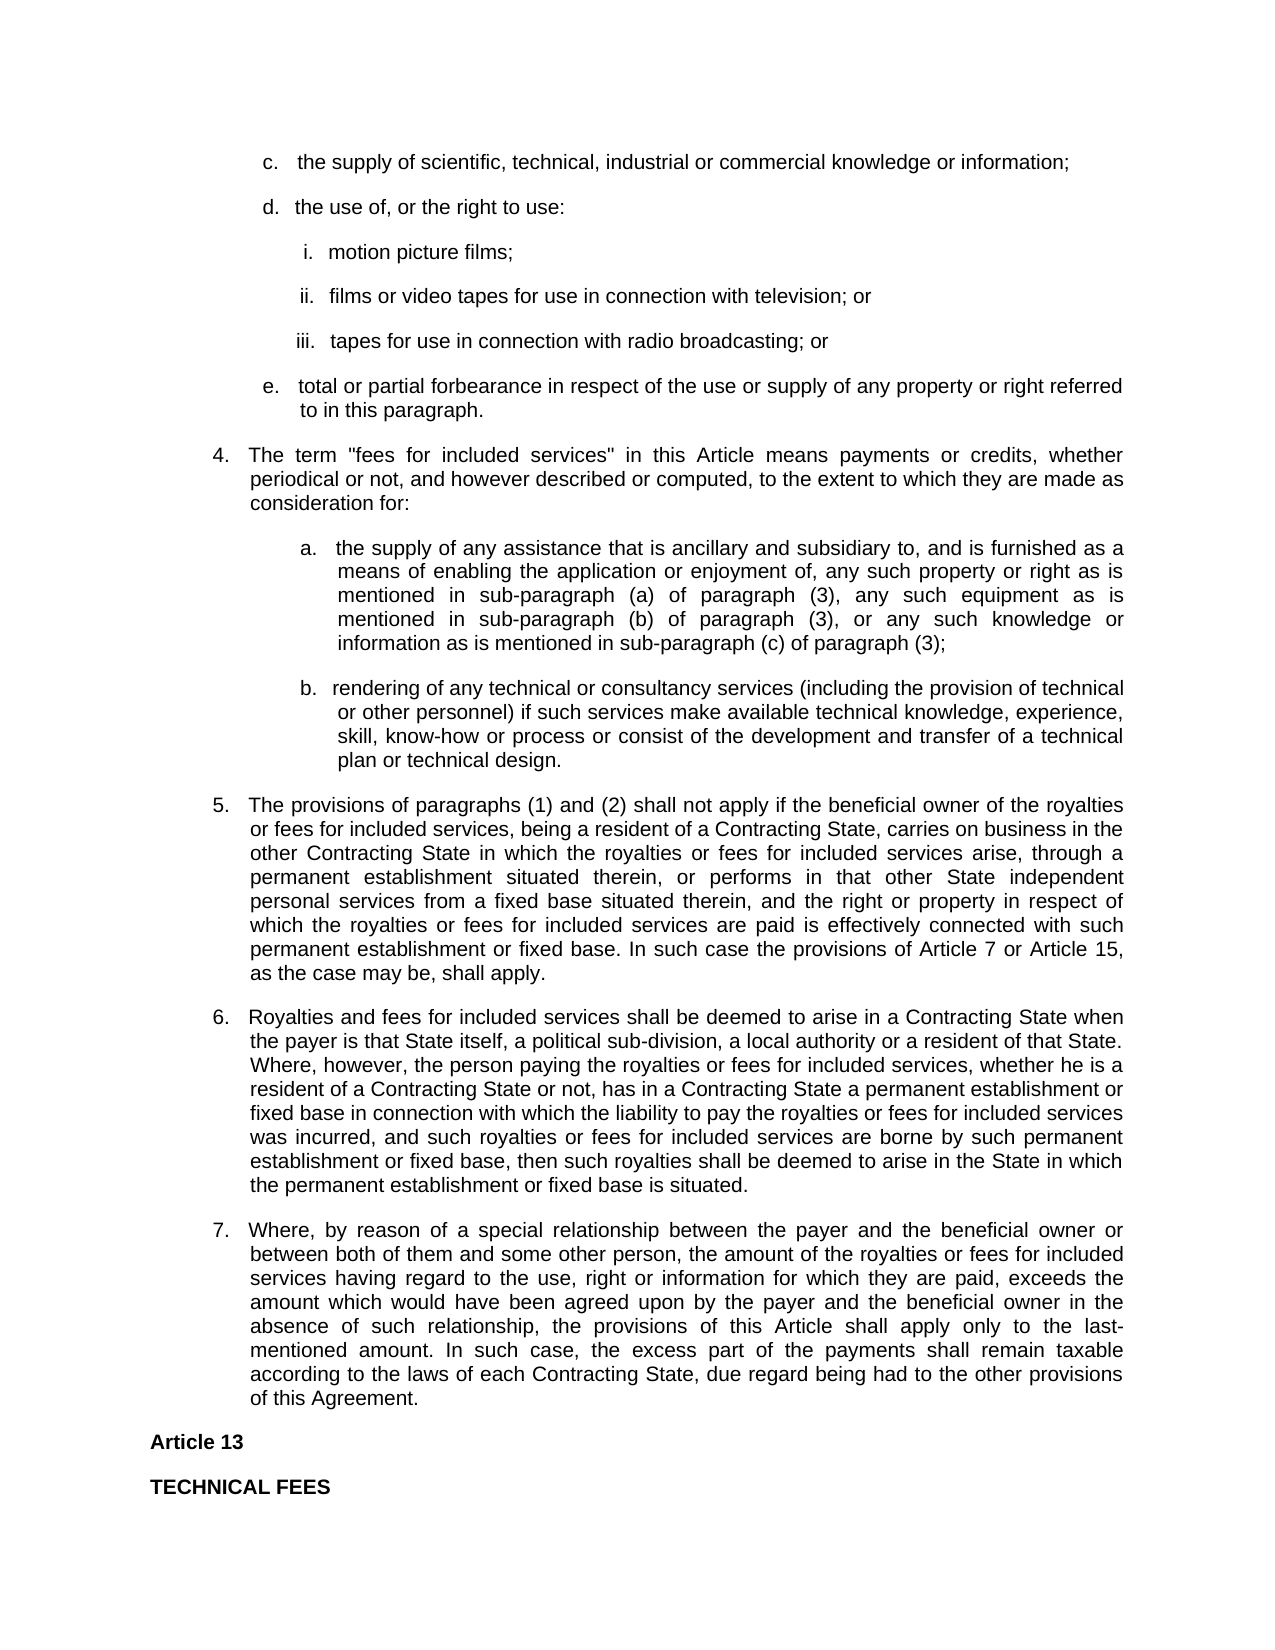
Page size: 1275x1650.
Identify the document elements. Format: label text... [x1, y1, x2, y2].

text TECHNICAL FEES [150, 1475, 1125, 1499]
text iii. tapes for use in connection with radio broadcasting; or [150, 329, 1125, 353]
text 7. Where, by reason of a special relationship between the payer and the beneficial owner or between both of them and some other person, the amount of the royalties or fees for included services having regard to the use, right or information for which they are paid, exceeds the amount which would have been agreed upon by the payer and the beneficial owner in the absence of such relationship, the provisions of this Article shall apply only to the last-mentioned amount. In such case, the excess part of the payments shall remain taxable according to the laws of each Contracting State, due regard being had to the other provisions of this Agreement. [212, 1218, 1125, 1409]
text e. total or partial forbearance in respect of the use or supply of any property or right referred to in this paragraph. [262, 374, 1125, 422]
text d. the use of, or the right to use: [262, 195, 1125, 219]
text 6. Royalties and fees for included services shall be deemed to arise in a Contracting State when the payer is that State itself, a political sub-division, a local authority or a resident of that State. Where, however, the person paying the royalties or fees for included services, whether he is a resident of a Contracting State or not, has in a Contracting State a permanent establishment or fixed base in connection with which the liability to pay the royalties or fees for included services was incurred, and such royalties or fees for included services are borne by such permanent establishment or fixed base, then such royalties shall be deemed to arise in the State in which the permanent establishment or fixed base is situated. [212, 1005, 1125, 1197]
text c. the supply of scientific, technical, industrial or commercial knowledge or information; [262, 150, 1125, 174]
text i. motion picture films; [150, 239, 1125, 263]
text 4. The term "fees for included services" in this Article means payments or credits, whether periodical or not, and however described or computed, to the extent to which they are made as consideration for: [212, 443, 1125, 514]
text ii. films or video tapes for use in connection with television; or [150, 284, 1125, 308]
text Article 13 [150, 1430, 1125, 1454]
text b. rendering of any technical or consultancy services (including the provision of technical or other personnel) if such services make available technical knowledge, experience, skill, know-how or process or consist of the development and transfer of a technical plan or technical design. [300, 676, 1125, 772]
text a. the supply of any assistance that is ancillary and subsidiary to, and is furnished as a means of enabling the application or enjoyment of, any such property or right as is mentioned in sub-paragraph (a) of paragraph (3), any such equipment as is mentioned in sub-paragraph (b) of paragraph (3), or any such knowledge or information as is mentioned in sub-paragraph (c) of paragraph (3); [300, 535, 1125, 655]
text 5. The provisions of paragraphs (1) and (2) shall not apply if the beneficial owner of the royalties or fees for included services, being a resident of a Contracting State, carries on business in the other Contracting State in which the royalties or fees for included services arise, through a permanent establishment situated therein, or performs in that other State independent personal services from a fixed base situated therein, and the right or property in respect of which the royalties or fees for included services are paid is effectively connected with such permanent establishment or fixed base. In such case the provisions of Article 7 or Article 15, as the case may be, shall apply. [212, 793, 1125, 984]
